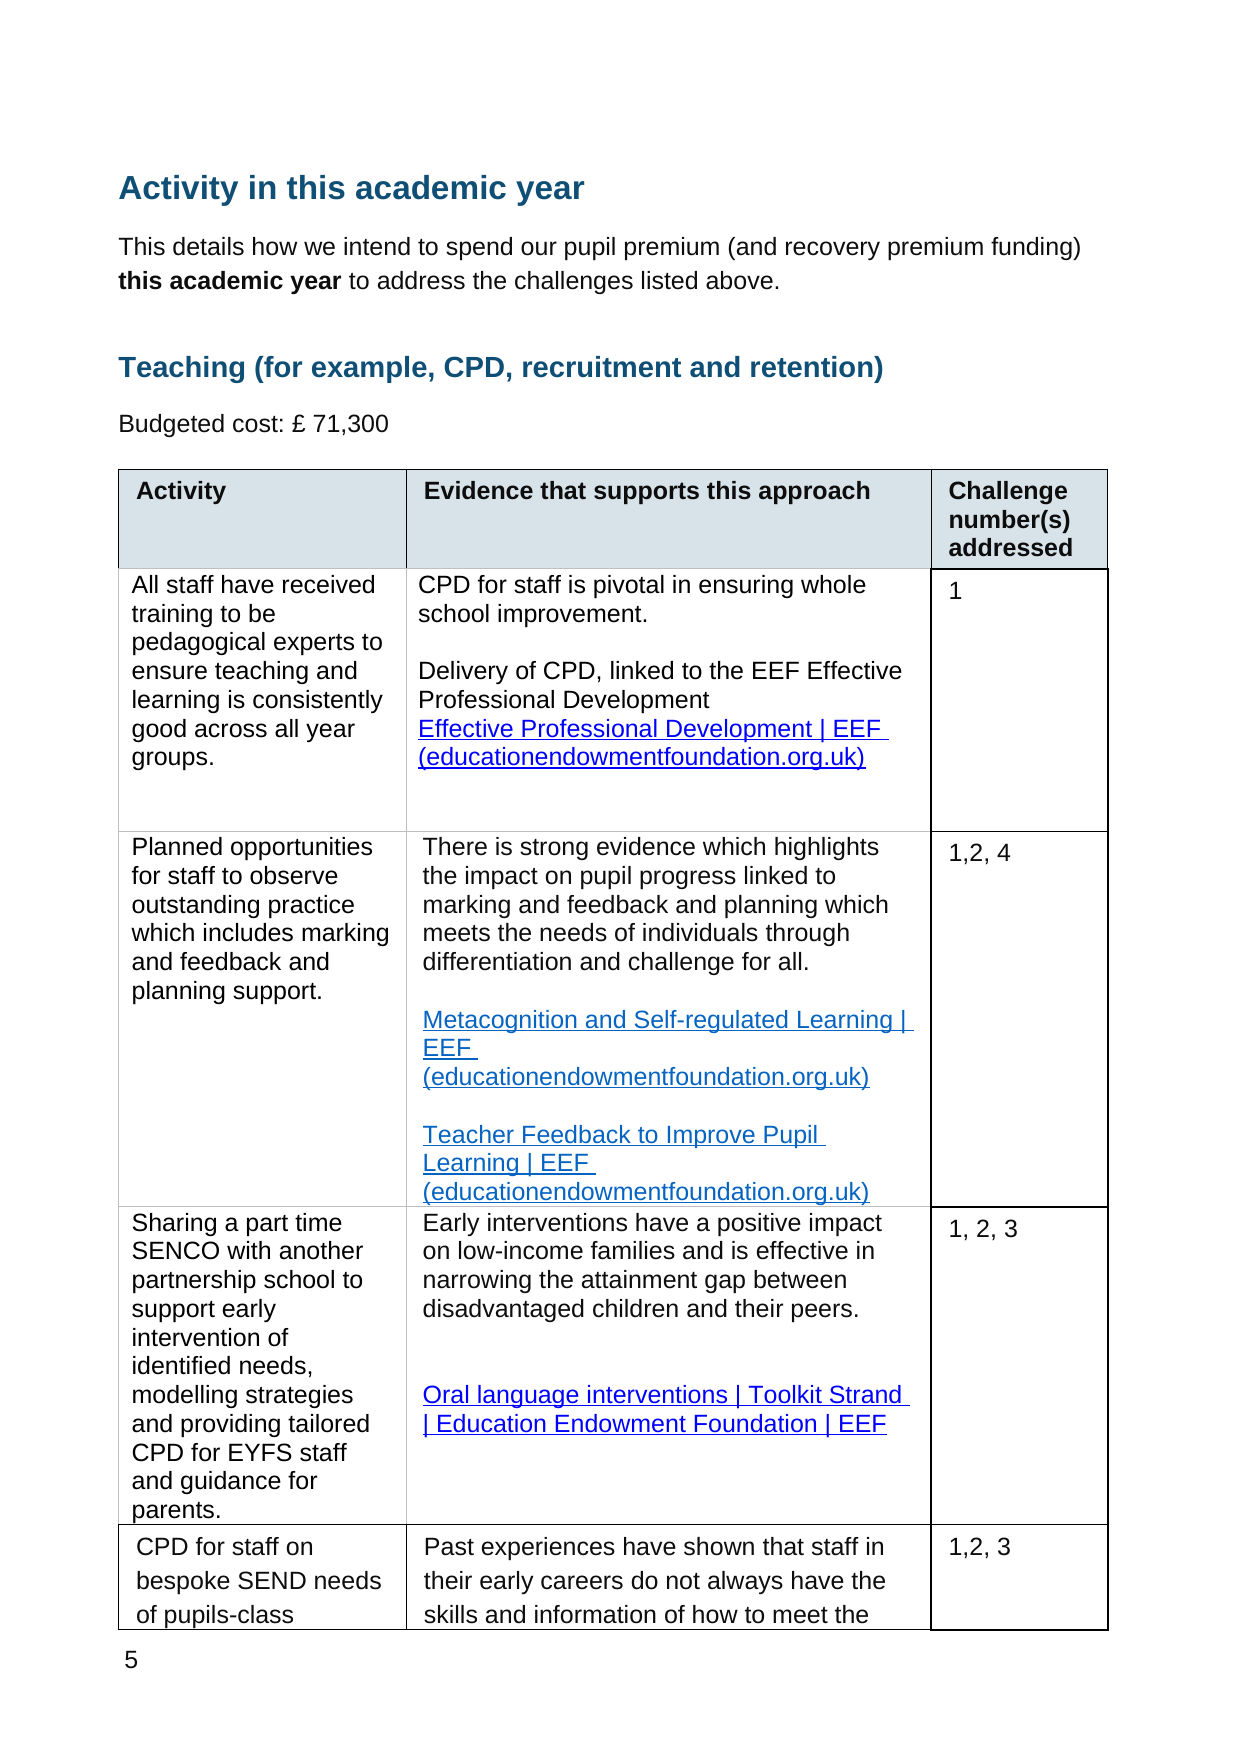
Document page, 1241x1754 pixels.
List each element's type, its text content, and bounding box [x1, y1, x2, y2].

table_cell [407, 1525, 930, 1629]
table_cell 1 [932, 570, 1107, 831]
table_cell Planned opportunities for staff to observe outstanding practice which includes marking and feedback and planning support. [119, 832, 406, 1206]
table_cell CPD for staff is pivotal in ensuring whole school improvement. Delivery of CPD, linked to the EEF Effective Professional Development Effective Professional Development | EEF (educationendowmentfoundation.org.uk) [407, 569, 930, 831]
table_cell There is strong evidence which highlights the impact on pupil progress linked to marking and feedback and planning which meets the needs of individuals through differentiation and challenge for all. Metacognition and Self-regulated Learning | EEF (educationendowmentfoundation.org.uk) Teacher Feedback to Improve Pupil Learning | EEF (educationendowmentfoundation.org.uk) [407, 832, 930, 1206]
table_header Challenge number(s) addressed [932, 470, 1107, 568]
text This details how we intend to spend our pupil premium (and recovery premium funding) this academic year to address the challenges listed above. [118, 232, 1107, 295]
table_cell All staff have received training to be pedagogical experts to ensure teaching and learning is consistently good across all year groups. [119, 569, 406, 831]
subtitle Activity in this academic year [118, 168, 1107, 207]
table_cell Early interventions have a positive impact on low-income families and is effective in narrowing the attainment gap between disadvantaged children and their peers. Oral language interventions | Toolkit Strand | Education Endowment Foundation | EEF [407, 1207, 930, 1524]
table_cell Sharing a part time SENCO with another partnership school to support early intervention of identified needs, modelling strategies and providing tailored CPD for EYFS staff and guidance for parents. [119, 1207, 406, 1524]
table_cell 1,2, 4 [932, 832, 1107, 1206]
table_header Activity [119, 470, 406, 568]
subtitle Teaching (for example, CPD, recruitment and retention) [118, 351, 1107, 384]
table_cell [119, 1525, 406, 1629]
table_cell 1, 2, 3 [932, 1208, 1107, 1524]
table_cell 1,2, 3 [932, 1525, 1107, 1629]
text Budgeted cost: £ 71,300 [118, 409, 1107, 438]
table_header Evidence that supports this approach [407, 470, 931, 568]
